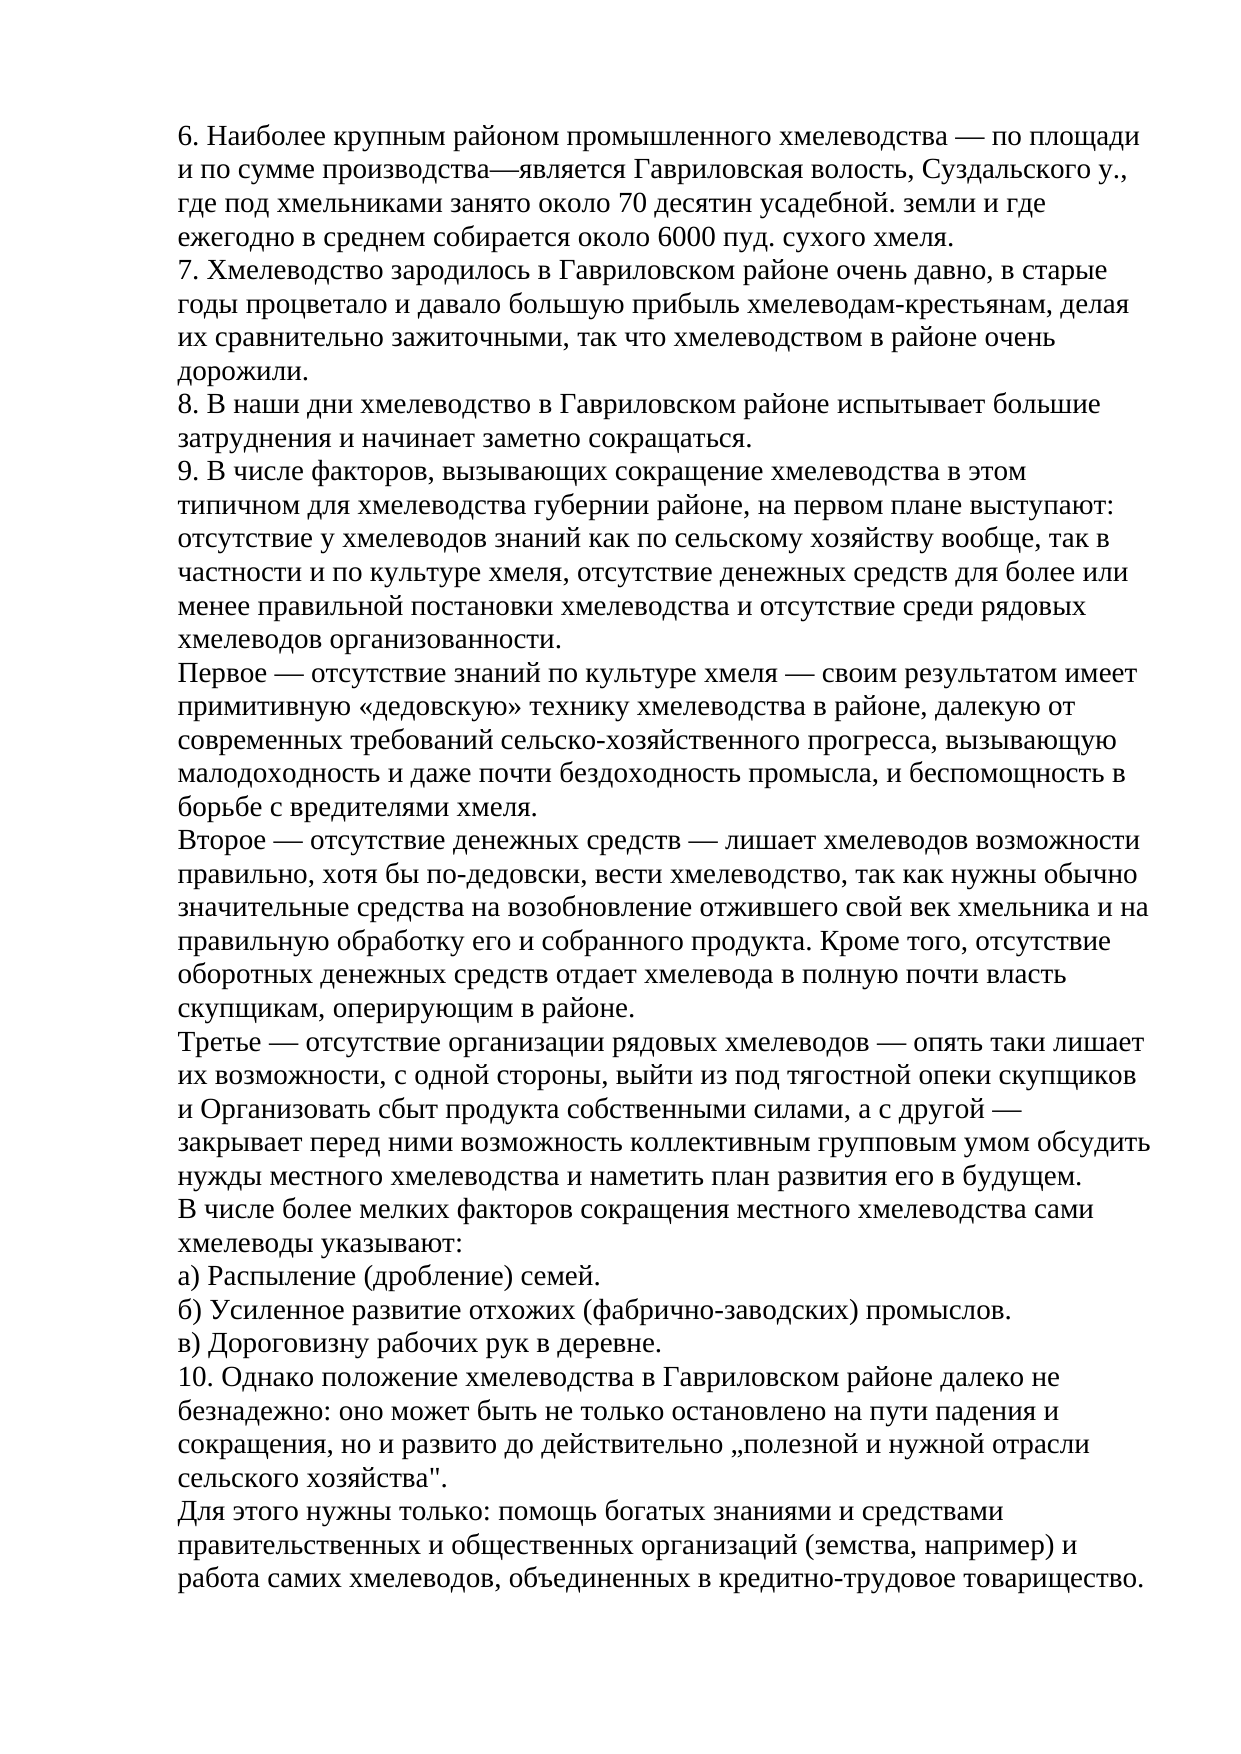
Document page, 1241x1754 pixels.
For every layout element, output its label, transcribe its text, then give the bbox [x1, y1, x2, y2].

text Первое — отсутствие знаний по культуре хмеля — своим результатом имеет примитивную «дедовскую» технику хмелеводства в районе, далекую от современных требований сельско-хозяйственного прогресса, вызывающую малодоходность и даже почти бездоходность промысла, и беспомощность в борьбе с вредителями хмеля. [177, 655, 1152, 822]
text 6. Наиболее крупным районом промышленного хмелеводства — по площади и по сумме производства—является Гавриловская волость, Суздальского у., где под хмельниками занято около 70 десятин усадебной. земли и где ежегодно в среднем собирается около 6000 пуд. сухого хмеля. [177, 118, 1152, 252]
text Третье — отсутствие организации рядовых хмелеводов — опять таки лишает их возможности, с одной стороны, выйти из под тягостной опеки скупщиков и Организовать сбыт продукта собственными силами, а с другой — закрывает перед ними возможность коллективным групповым умом обсудить нужды местного хмелеводства и наметить план развития его в будущем. [177, 1024, 1152, 1191]
text В числе более мелких факторов сокращения местного хмелеводства сами хмелеводы указывают: [177, 1191, 1152, 1258]
text в) Дороговизну рабочих рук в деревне. [177, 1326, 1152, 1359]
text 10. Однако положение хмелеводства в Гавриловском районе далеко не безнадежно: оно может быть не только остановлено на пути падения и сокращения, но и развито до действительно „полезной и нужной отрасли сельского хозяйства". [177, 1359, 1152, 1493]
text а) Распыление (дробление) семей. [177, 1258, 1152, 1292]
text Второе — отсутствие денежных средств — лишает хмелеводов возможности правильно, хотя бы по-дедовски, вести хмелеводство, так как нужны обычно значительные средства на возобновление отжившего свой век хмельника и на правильную обработку его и собранного продукта. Кроме того, отсутствие оборотных денежных средств отдает хмелевода в полную почти власть скупщикам, оперирующим в районе. [177, 822, 1152, 1024]
text Для этого нужны только: помощь богатых знаниями и средствами правительственных и общественных организаций (земства, например) и работа самих хмелеводов, объединенных в кредитно-трудовое товарищество. [177, 1493, 1152, 1594]
text б) Усиленное развитие отхожих (фабрично-заводских) промыслов. [177, 1292, 1152, 1326]
text 8. В наши дни хмелеводство в Гавриловском районе испытывает большие затруднения и начинает заметно сокращаться. [177, 386, 1152, 453]
text 7. Хмелеводство зародилось в Гавриловском районе очень давно, в старые годы процветало и давало большую прибыль хмелеводам-крестьянам, делая их сравнительно зажиточными, так что хмелеводством в районе очень дорожили. [177, 252, 1152, 386]
text 9. В числе факторов, вызывающих сокращение хмелеводства в этом типичном для хмелеводства губернии районе, на первом плане выступают: отсутствие у хмелеводов знаний как по сельскому хозяйству вообще, так в частности и по культуре хмеля, отсутствие денежных средств для более или менее правильной постановки хмелеводства и отсутствие среди рядовых хмелеводов организованности. [177, 453, 1152, 655]
